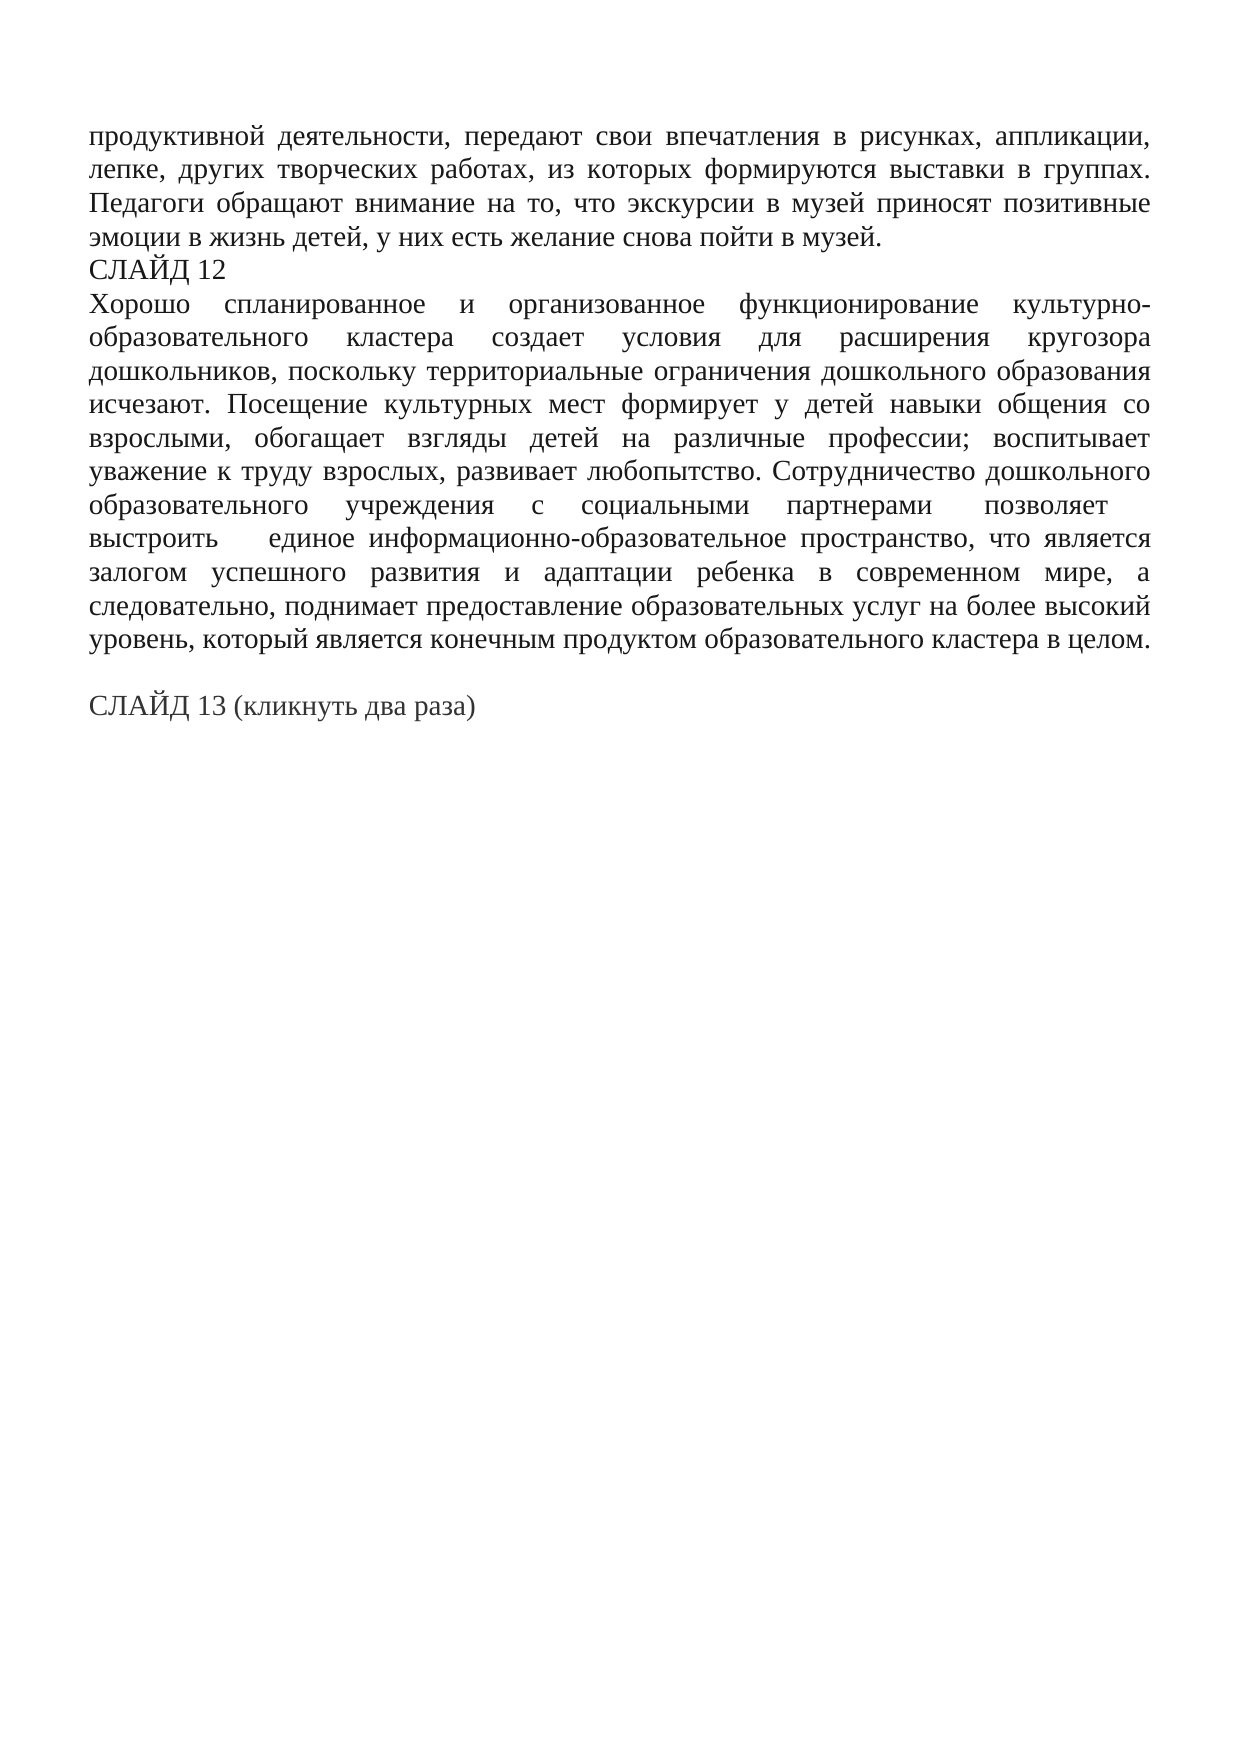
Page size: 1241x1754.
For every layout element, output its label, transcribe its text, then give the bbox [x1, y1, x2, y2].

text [88, 118, 1152, 252]
text СЛАЙД 13 (кликнуть два раза) [88, 688, 1152, 722]
text СЛАЙД 12 [88, 252, 1152, 286]
text Хорошо спланированное и организованное функционирование культурно-образовательного кластера создает условия для расширения кругозора дошкольников, поскольку территориальные ограничения дошкольного образования исчезают. Посещение культурных мест формирует у детей навыки общения со взрослыми, обогащает взгляды детей на различные профессии; воспитывает уважение к труду взрослых, развивает любопытство. Сотрудничество дошкольного образовательного учреждения с социальными партнерами позволяет выстроить единое информационно-образовательное пространство, что является залогом успешного развития и адаптации ребенка в современном мире, а следовательно, поднимает предоставление образовательных услуг на более высокий уровень, который является конечным продуктом образовательного кластера в целом. [88, 286, 1152, 655]
